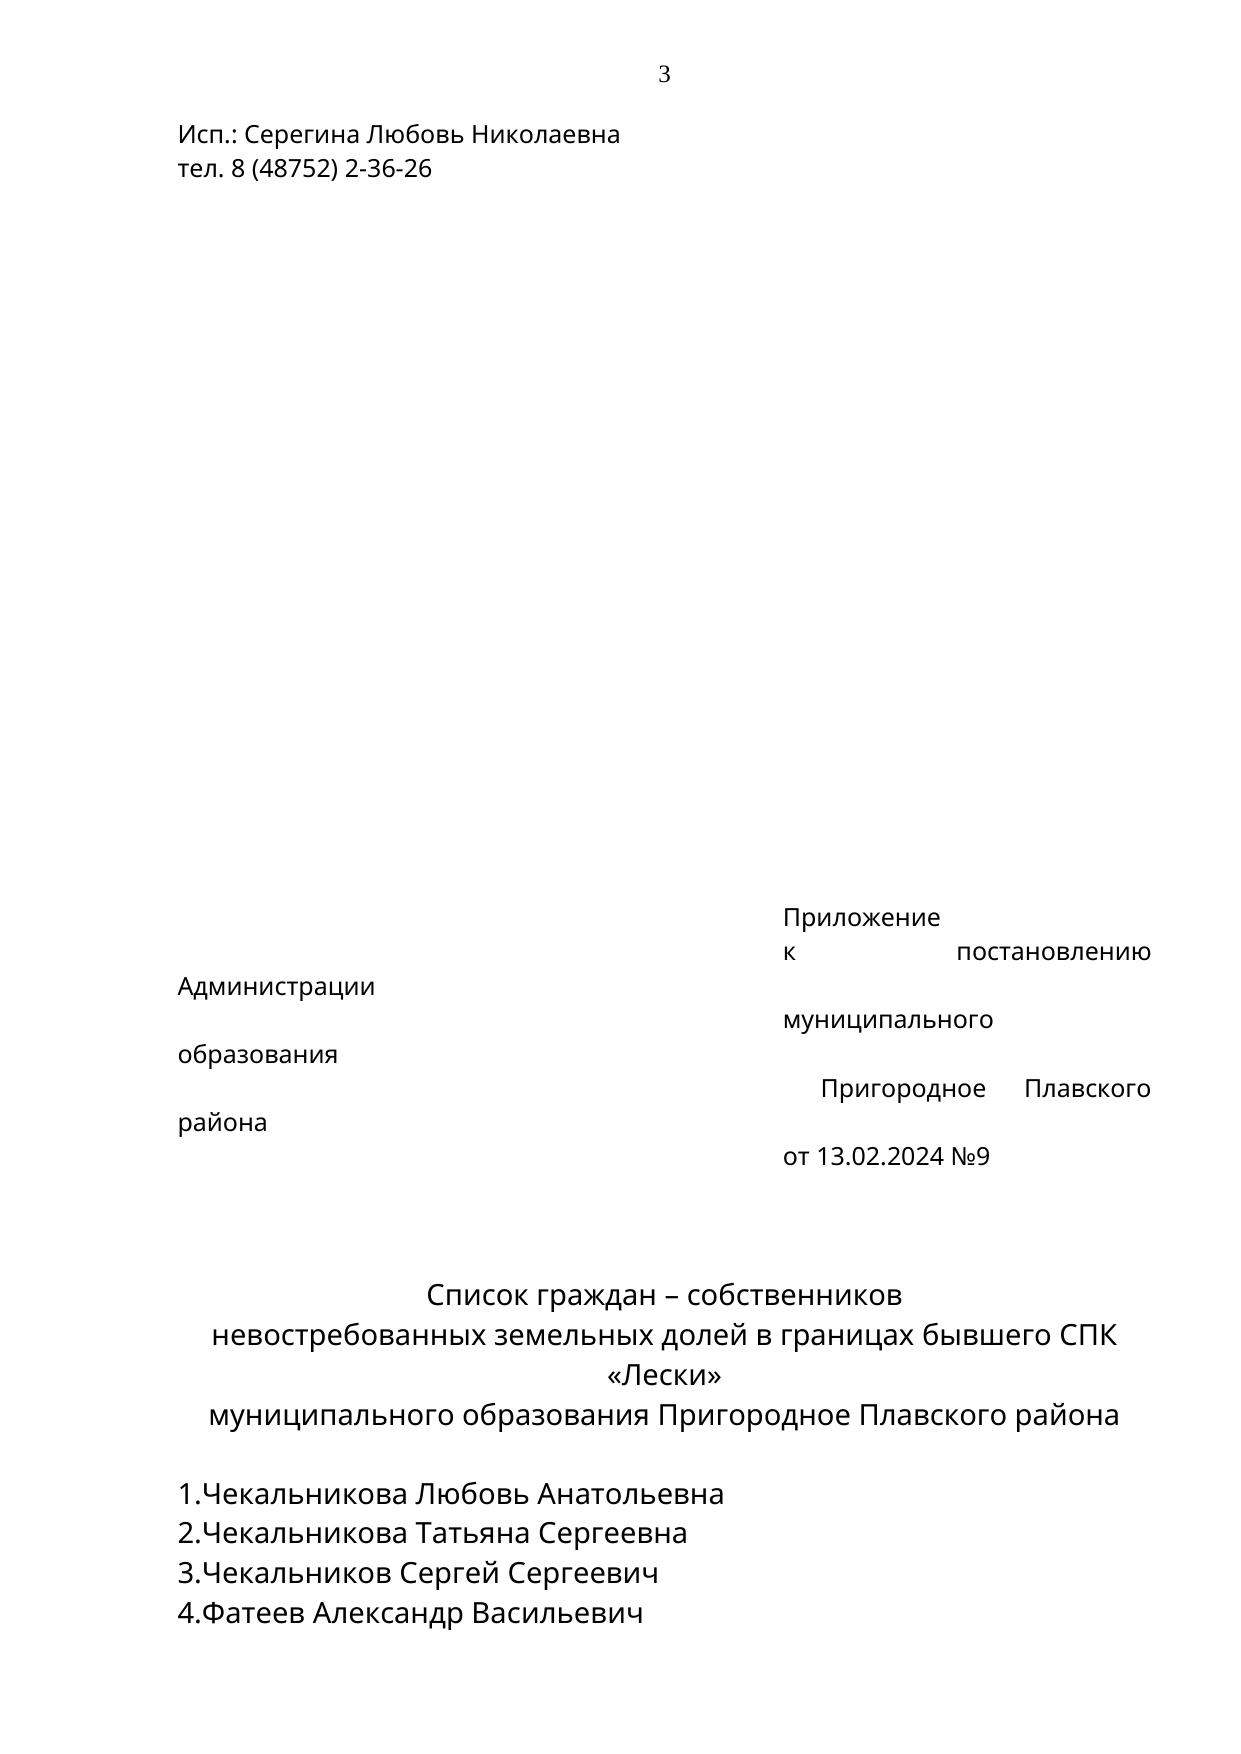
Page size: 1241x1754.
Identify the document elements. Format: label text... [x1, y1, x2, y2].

text 1.Чекальникова Любовь Анатольевна [177, 1473, 1152, 1513]
text тел. 8 (48752) 2-36-26 [177, 151, 1152, 185]
text Список граждан – собственников [177, 1275, 1152, 1314]
text 3.Чекальников Сергей Сергеевич [177, 1552, 1152, 1592]
text 4.Фатеев Александр Васильевич [177, 1592, 1152, 1632]
text 2.Чекальникова Татьяна Сергеевна [177, 1513, 1152, 1552]
text к постановлению Администрации [177, 934, 1152, 1002]
text Пригородное Плавского района [177, 1070, 1152, 1138]
text Приложение [177, 900, 1152, 934]
text муниципального образования [177, 1002, 1152, 1070]
text невостребованных земельных долей в границах бывшего СПК «Лески» [177, 1314, 1152, 1394]
text муниципального образования Пригородное Плавского района [177, 1394, 1152, 1433]
text Исп.: Серегина Любовь Николаевна [177, 117, 1152, 151]
text от 13.02.2024 №9 [177, 1138, 1152, 1172]
